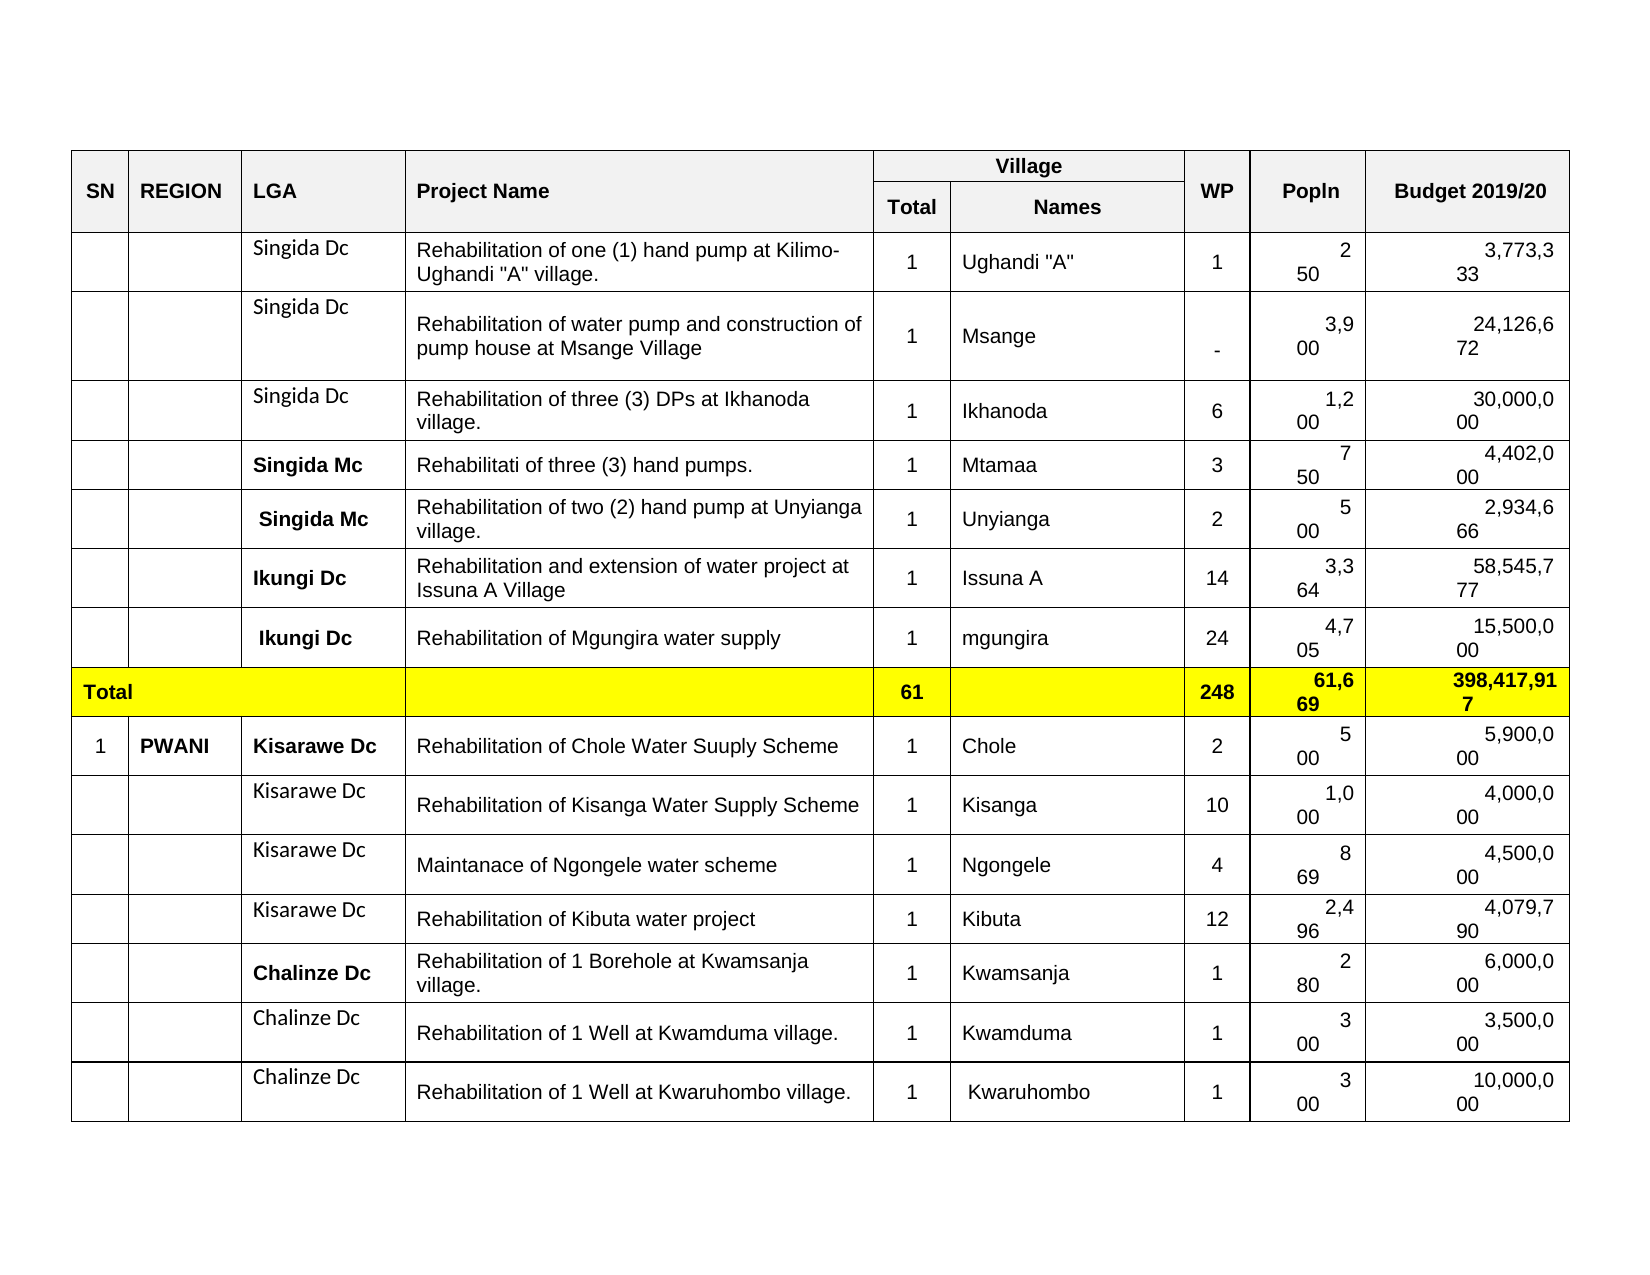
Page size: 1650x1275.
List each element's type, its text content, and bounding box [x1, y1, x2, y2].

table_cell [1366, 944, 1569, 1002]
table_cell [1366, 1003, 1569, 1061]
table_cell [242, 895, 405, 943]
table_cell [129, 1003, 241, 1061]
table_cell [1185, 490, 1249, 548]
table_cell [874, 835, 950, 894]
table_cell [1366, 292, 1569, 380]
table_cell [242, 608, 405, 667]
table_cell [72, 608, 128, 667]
table_header REGION [129, 151, 241, 232]
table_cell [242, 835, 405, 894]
table_header LGA [242, 151, 405, 232]
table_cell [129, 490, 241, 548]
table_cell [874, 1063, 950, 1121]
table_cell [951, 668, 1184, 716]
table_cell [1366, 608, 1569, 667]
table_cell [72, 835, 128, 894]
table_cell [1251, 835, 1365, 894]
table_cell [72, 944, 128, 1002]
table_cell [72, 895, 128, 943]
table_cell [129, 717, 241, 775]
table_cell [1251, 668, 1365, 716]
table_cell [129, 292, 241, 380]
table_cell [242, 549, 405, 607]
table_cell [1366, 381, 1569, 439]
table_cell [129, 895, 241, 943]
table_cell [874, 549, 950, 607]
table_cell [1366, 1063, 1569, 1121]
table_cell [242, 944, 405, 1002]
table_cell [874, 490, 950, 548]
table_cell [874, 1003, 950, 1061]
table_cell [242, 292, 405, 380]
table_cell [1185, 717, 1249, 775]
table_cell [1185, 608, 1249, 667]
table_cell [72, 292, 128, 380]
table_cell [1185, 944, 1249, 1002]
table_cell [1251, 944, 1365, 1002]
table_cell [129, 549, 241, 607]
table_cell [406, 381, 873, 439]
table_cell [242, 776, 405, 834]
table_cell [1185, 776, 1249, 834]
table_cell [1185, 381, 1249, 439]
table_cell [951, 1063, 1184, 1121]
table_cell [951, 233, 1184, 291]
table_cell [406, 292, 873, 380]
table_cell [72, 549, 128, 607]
table_header Project Name [406, 151, 873, 232]
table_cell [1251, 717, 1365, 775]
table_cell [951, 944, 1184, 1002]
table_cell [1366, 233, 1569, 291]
table_header Budget 2019/20 [1366, 151, 1569, 232]
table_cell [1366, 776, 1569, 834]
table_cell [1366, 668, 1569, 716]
table_cell Names [951, 182, 1184, 232]
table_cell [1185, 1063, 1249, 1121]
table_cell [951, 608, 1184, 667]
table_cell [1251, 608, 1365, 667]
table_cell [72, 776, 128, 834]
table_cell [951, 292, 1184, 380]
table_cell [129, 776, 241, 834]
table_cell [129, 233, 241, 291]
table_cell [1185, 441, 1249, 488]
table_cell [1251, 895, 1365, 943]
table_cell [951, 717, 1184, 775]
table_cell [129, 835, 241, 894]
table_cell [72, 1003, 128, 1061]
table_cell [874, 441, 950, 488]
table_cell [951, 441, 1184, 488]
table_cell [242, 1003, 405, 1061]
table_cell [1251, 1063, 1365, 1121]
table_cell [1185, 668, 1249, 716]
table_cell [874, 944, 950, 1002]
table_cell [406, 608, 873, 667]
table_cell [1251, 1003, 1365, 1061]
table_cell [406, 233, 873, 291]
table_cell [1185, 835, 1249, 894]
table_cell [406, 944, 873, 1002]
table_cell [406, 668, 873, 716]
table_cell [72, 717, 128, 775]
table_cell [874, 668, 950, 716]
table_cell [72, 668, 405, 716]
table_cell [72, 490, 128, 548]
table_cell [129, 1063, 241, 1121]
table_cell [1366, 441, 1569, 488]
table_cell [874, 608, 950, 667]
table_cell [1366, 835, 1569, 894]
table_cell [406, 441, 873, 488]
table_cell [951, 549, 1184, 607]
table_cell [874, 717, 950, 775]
table_header Village [874, 151, 1184, 181]
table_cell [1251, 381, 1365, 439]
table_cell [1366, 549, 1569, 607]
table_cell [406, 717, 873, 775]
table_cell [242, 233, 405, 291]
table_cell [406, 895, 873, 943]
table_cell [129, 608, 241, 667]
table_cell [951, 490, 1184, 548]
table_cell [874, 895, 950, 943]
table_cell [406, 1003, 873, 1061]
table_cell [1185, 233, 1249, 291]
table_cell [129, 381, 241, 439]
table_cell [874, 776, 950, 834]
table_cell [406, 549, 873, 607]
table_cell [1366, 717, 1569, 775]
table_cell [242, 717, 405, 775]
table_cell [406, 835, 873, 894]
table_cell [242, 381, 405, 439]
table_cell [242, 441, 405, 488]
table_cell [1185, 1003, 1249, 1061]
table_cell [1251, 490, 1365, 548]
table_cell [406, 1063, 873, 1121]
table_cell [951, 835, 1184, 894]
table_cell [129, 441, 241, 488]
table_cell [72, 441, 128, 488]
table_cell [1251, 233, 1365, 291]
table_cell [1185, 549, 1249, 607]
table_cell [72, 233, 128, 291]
table_cell Total [874, 182, 950, 232]
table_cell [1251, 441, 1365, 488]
table_header SN [72, 151, 128, 232]
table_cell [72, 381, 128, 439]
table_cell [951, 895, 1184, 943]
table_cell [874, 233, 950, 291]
table_header Popln [1251, 151, 1365, 232]
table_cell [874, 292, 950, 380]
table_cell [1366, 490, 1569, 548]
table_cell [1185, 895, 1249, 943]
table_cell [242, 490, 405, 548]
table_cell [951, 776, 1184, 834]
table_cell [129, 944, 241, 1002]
table_header WP [1185, 151, 1249, 232]
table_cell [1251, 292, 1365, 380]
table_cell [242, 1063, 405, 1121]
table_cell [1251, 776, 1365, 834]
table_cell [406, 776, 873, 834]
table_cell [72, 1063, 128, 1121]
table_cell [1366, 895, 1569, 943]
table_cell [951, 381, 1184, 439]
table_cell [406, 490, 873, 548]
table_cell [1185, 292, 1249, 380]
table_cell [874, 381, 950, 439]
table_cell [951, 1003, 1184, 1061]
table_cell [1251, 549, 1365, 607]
